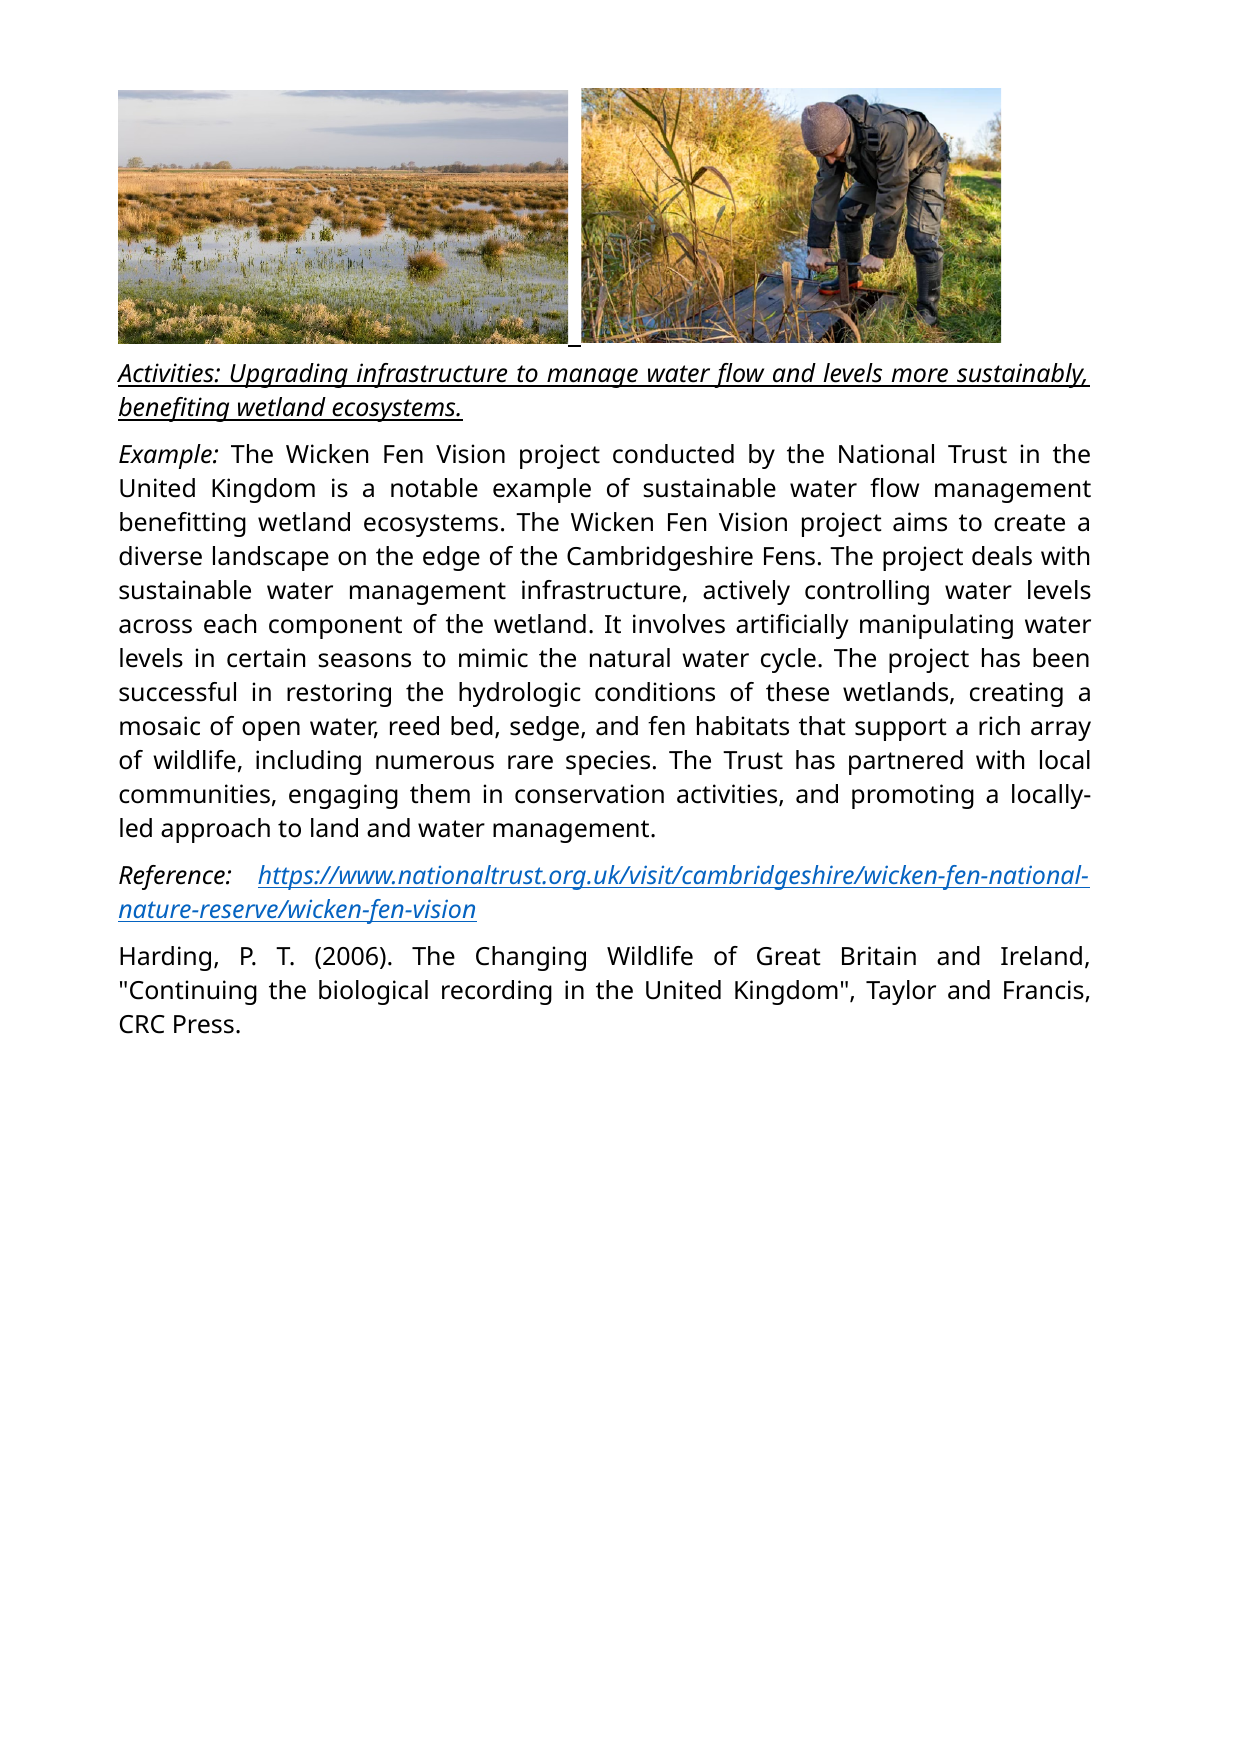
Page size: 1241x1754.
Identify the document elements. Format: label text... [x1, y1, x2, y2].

text Example: The Wicken Fen Vision project conducted by the National Trust in the United Kingdom is a notable example of sustainable water flow management benefitting wetland ecosystems. The Wicken Fen Vision project aims to create a diverse landscape on the edge of the Cambridgeshire Fens. The project deals with sustainable water management infrastructure, actively controlling water levels across each component of the wetland. It involves artificially manipulating water levels in certain seasons to mimic the natural water cycle. The project has been successful in restoring the hydrologic conditions of these wetlands, creating a mosaic of open water, reed bed, sedge, and fen habitats that support a rich array of wildlife, including numerous rare species. The Trust has partnered with local communities, engaging them in conservation activities, and promoting a locally-led approach to land and water management. [118, 436, 1092, 845]
text Harding, P. T. (2006). The Changing Wildlife of Great Britain and Ireland, "Continuing the biological recording in the United Kingdom", Taylor and Francis, CRC Press. [118, 938, 1092, 1041]
picture [118, 90, 569, 344]
picture [581, 88, 1002, 343]
text Reference: https://www.nationaltrust.org.uk/visit/cambridgeshire/wicken-fen-national-nature-reserve/wicken-fen-vision [118, 858, 1092, 926]
text Activities: Upgrading infrastructure to manage water flow and levels more sustainably, benefiting wetland ecosystems. [118, 356, 1092, 424]
